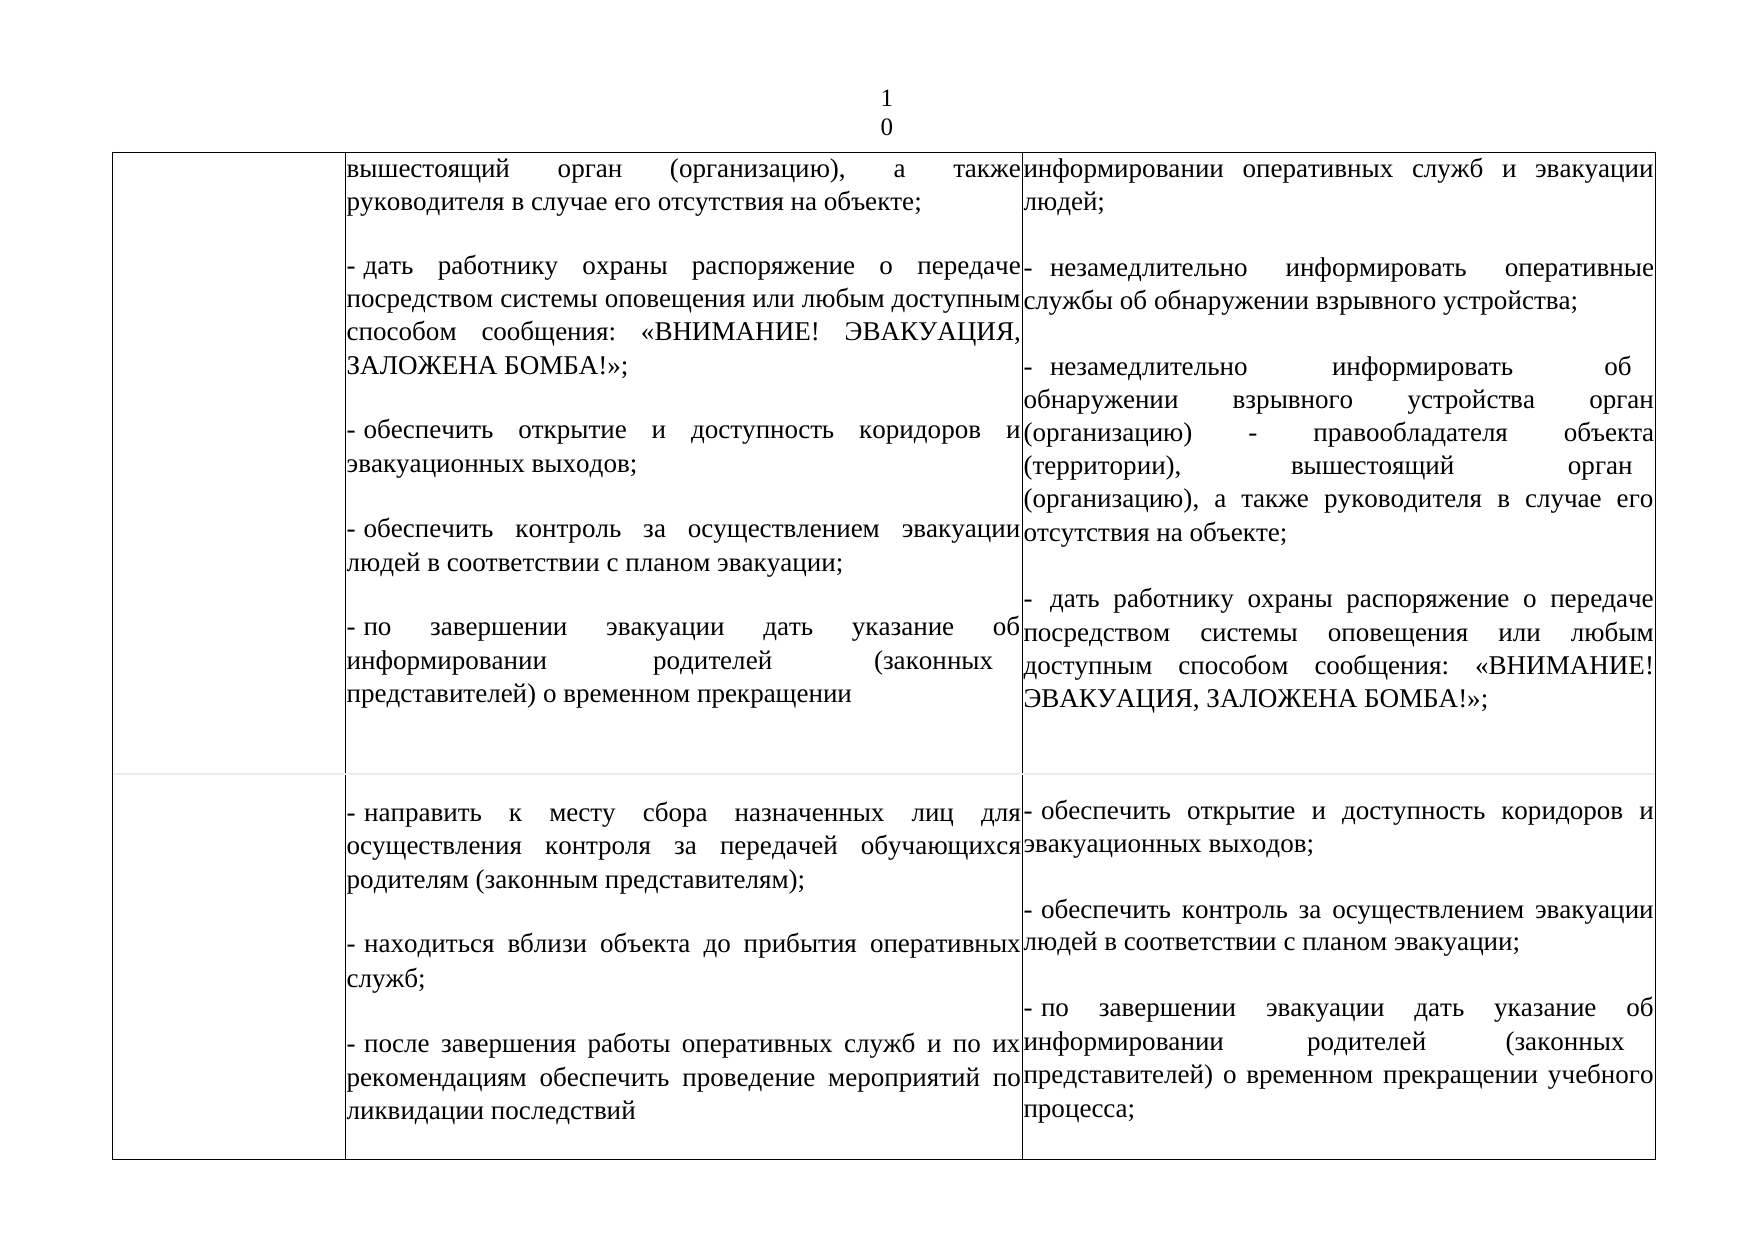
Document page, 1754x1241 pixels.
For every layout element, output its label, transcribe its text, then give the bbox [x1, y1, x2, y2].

table_cell [113, 775, 345, 1159]
table_header [113, 153, 345, 773]
table_cell обеспечить открытие и доступность коридоров и эвакуационных выходов; обеспечить контроль за осуществлением эвакуации людей в соответствии с планом эвакуации; по завершении эвакуации дать указание об информировании родителей (законных представителей) о временном прекращении учебного процесса; [1023, 775, 1655, 1159]
table_cell направить к месту сбора назначенных лиц для осуществления контроля за передачей обучающихся родителям (законным представителям); находиться вблизи объекта до прибытия оперативных служб; после завершения работы оперативных служб и по их рекомендациям обеспечить проведение мероприятий по ликвидации последствий [346, 775, 1022, 1159]
table_header вышестоящий орган (организацию), а также руководителя в случае его отсутствия на объекте; дать работнику охраны распоряжение о передаче посредством системы оповещения или любым доступным способом сообщения: «ВНИМАНИЕ! ЭВАКУАЦИЯ, ЗАЛОЖЕНА БОМБА!»; обеспечить открытие и доступность коридоров и эвакуационных выходов; обеспечить контроль за осуществлением эвакуации людей в соответствии с планом эвакуации; по завершении эвакуации дать указание об информировании родителей (законных представителей) о временном прекращении [346, 153, 1022, 773]
table_header информировании оперативных служб и эвакуации людей; незамедлительно информировать оперативные службы об обнаружении взрывного устройства; незамедлительно информировать об обнаружении взрывного устройства орган (организацию) - правообладателя объекта (территории), вышестоящий орган (организацию), а также руководителя в случае его отсутствия на объекте; дать работнику охраны распоряжение о передаче посредством системы оповещения или любым доступным способом сообщения: «ВНИМАНИЕ! ЭВАКУАЦИЯ, ЗАЛОЖЕНА БОМБА!»; [1023, 153, 1655, 773]
